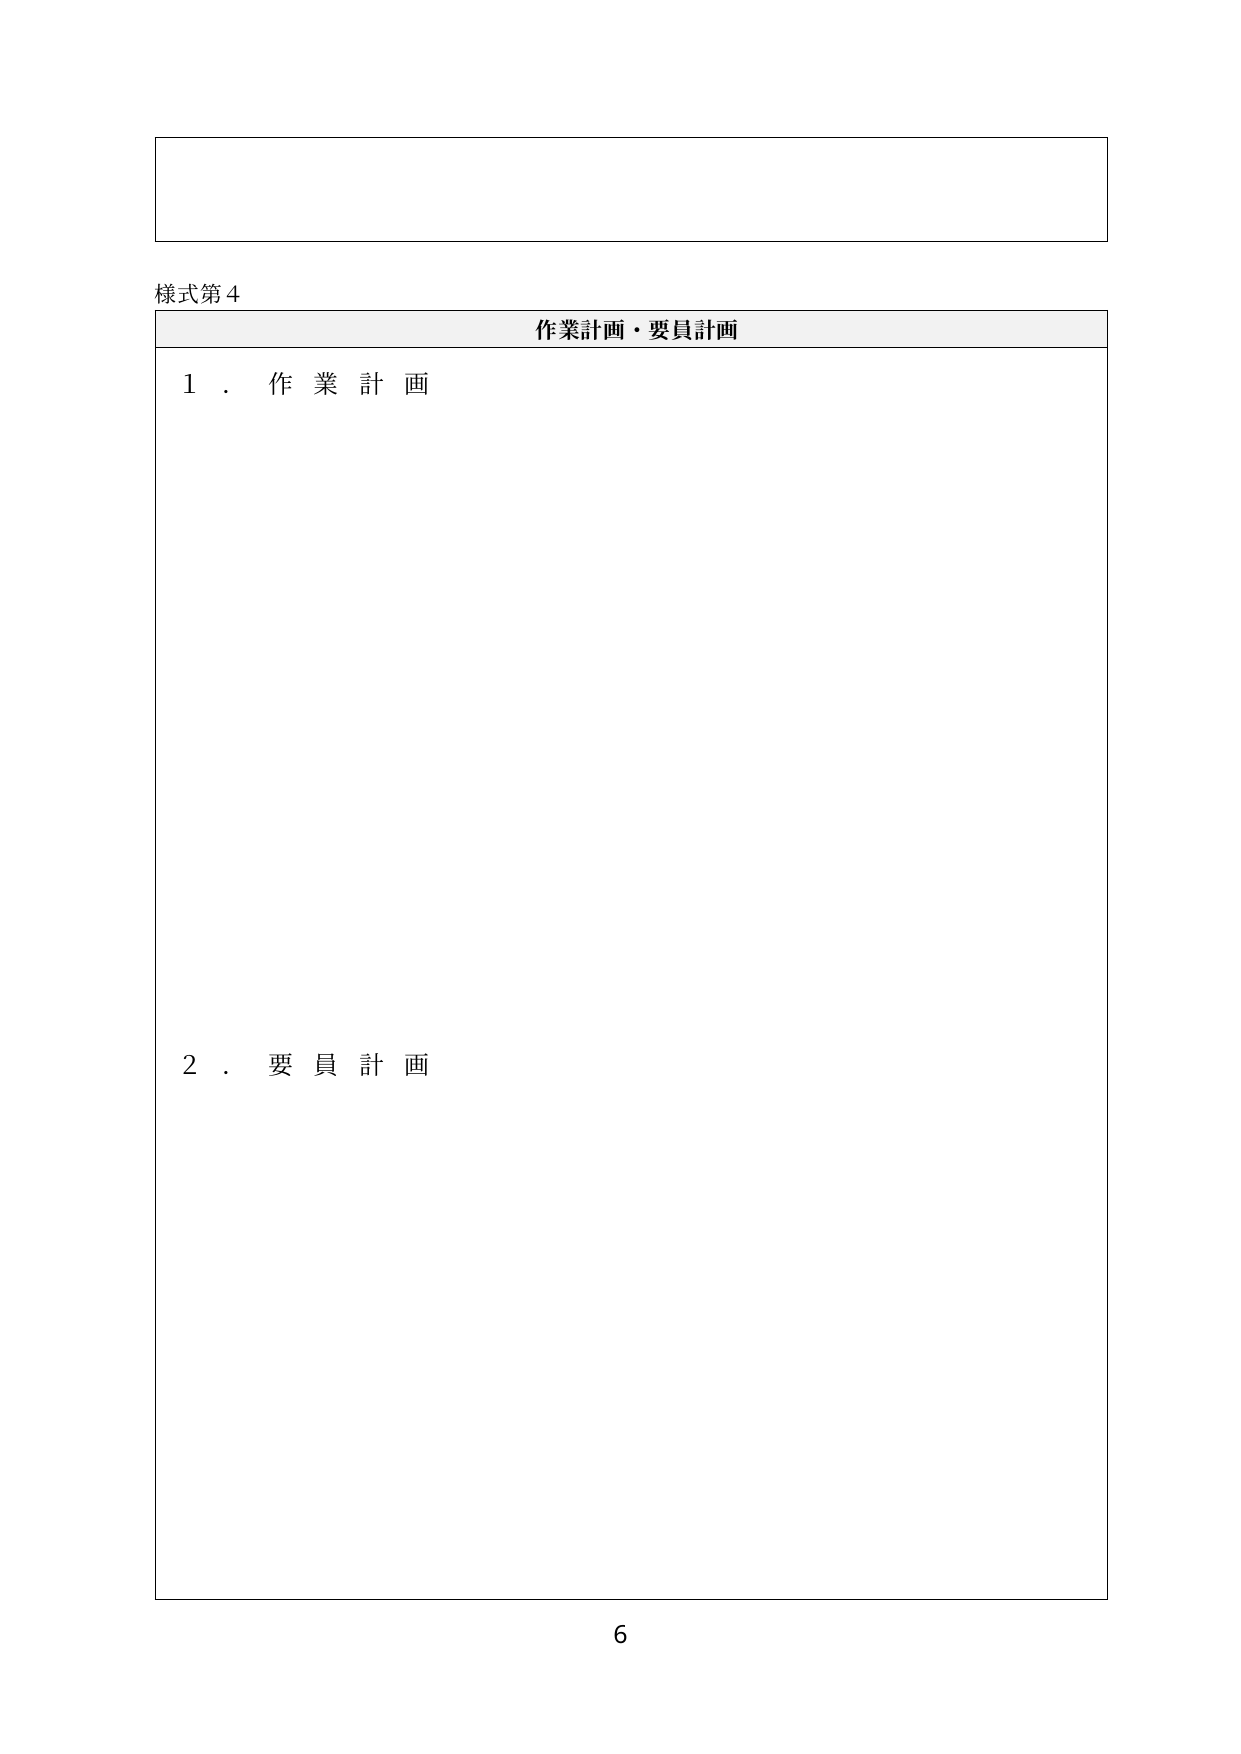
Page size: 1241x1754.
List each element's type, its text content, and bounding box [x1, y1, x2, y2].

table_cell １．作業計画 ２．要員計画 [156, 348, 1107, 1599]
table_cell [156, 138, 1107, 241]
table_header 作業計画・要員計画 [156, 311, 1107, 347]
text 様式第４ [154, 276, 1086, 310]
